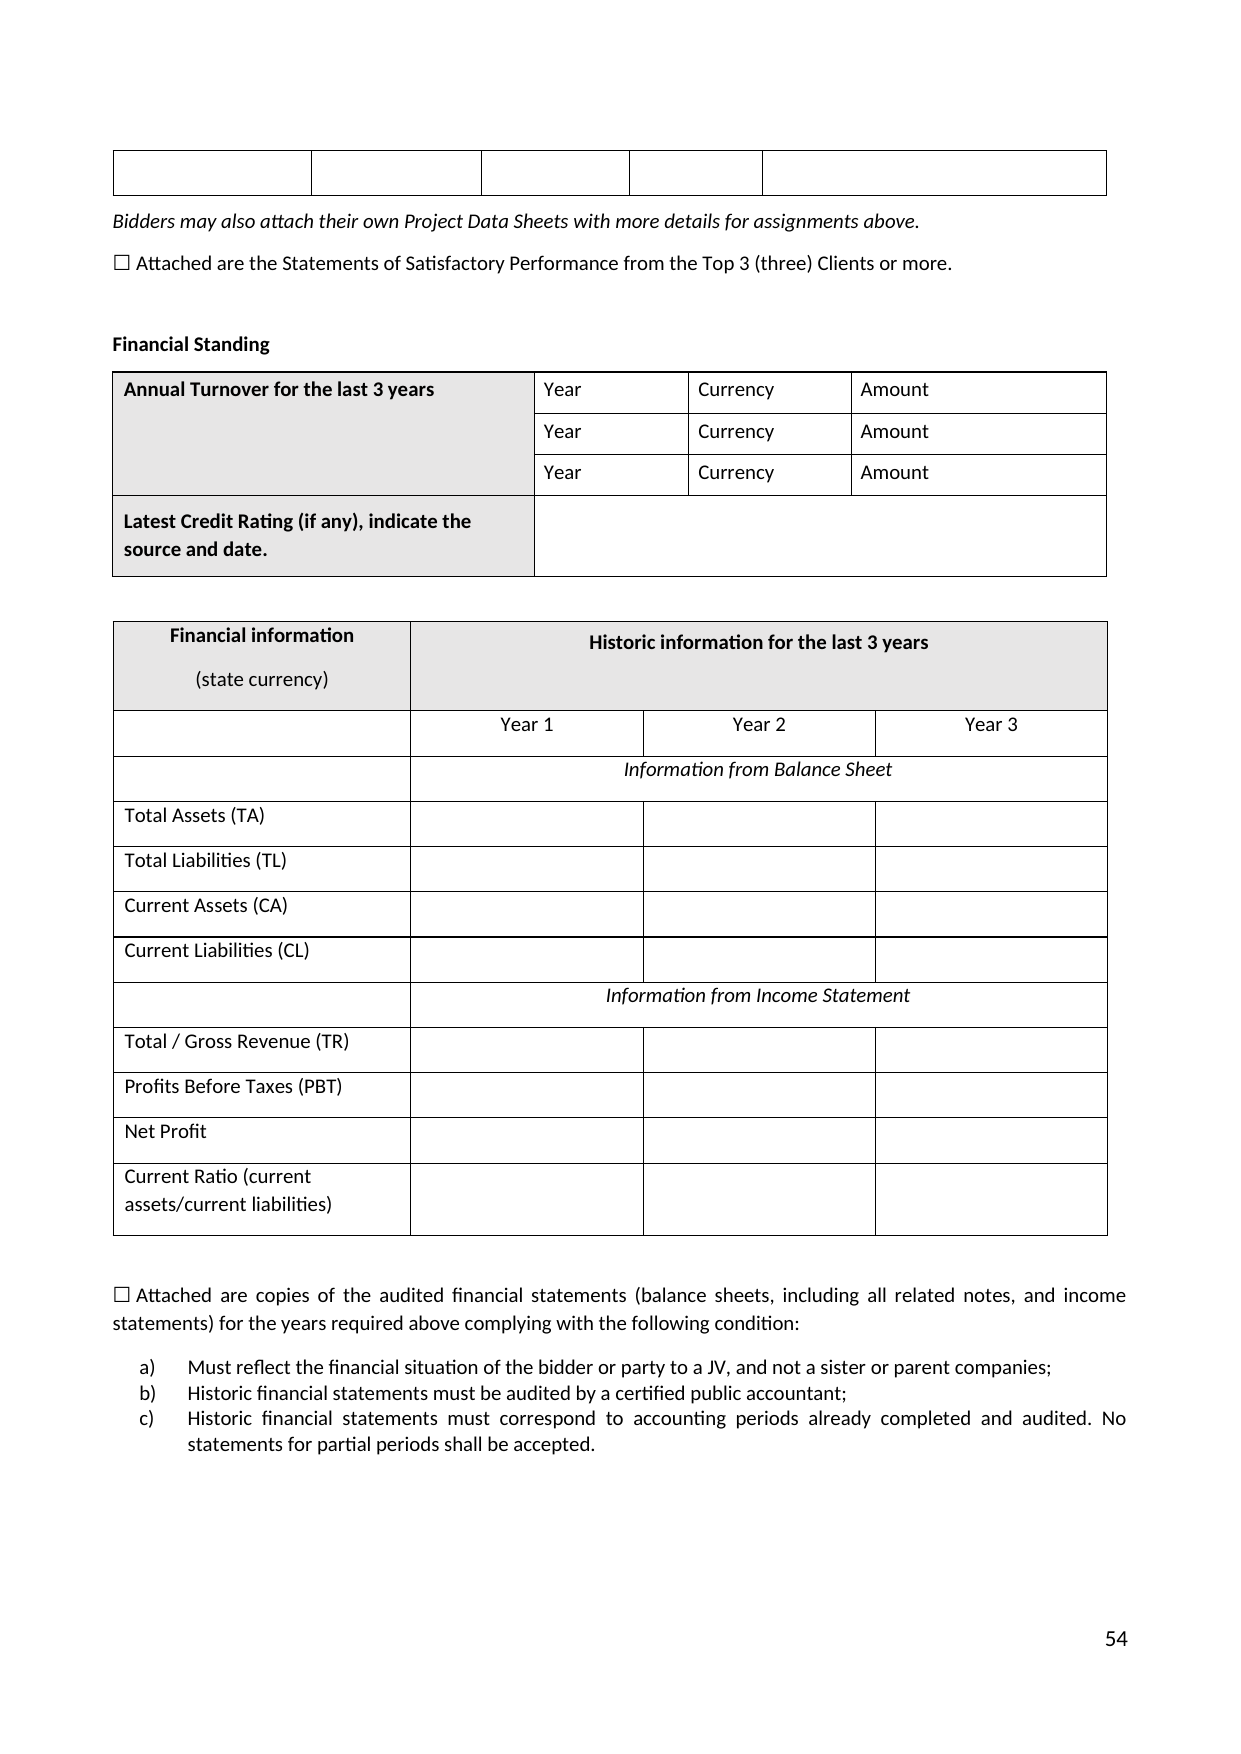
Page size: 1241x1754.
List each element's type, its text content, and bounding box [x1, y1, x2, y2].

table_cell Year 1 [411, 711, 643, 756]
table_cell [411, 1073, 643, 1117]
table_cell [644, 1028, 875, 1072]
table_cell [876, 1028, 1107, 1072]
table_cell [763, 151, 1106, 195]
table_cell [411, 847, 643, 891]
table_cell Current Ratio (current assets/current liabilities) [114, 1164, 410, 1235]
table_cell Currency [689, 455, 851, 495]
table_cell Currency [689, 414, 851, 454]
list Historic financial statements must correspond to accounting periods already completed and audited. No statements for partial periods shall be accepted. [139, 1405, 1128, 1456]
text Bidders may also attach their own Project Data Sheets with more details for assignments above. [112, 208, 1128, 234]
table_cell Year [535, 414, 688, 454]
table_header Year [535, 373, 688, 413]
table_cell Total Liabilities (TL) [114, 847, 410, 891]
table_cell [411, 938, 643, 982]
table_cell [644, 1073, 875, 1117]
text Financial Standing [112, 331, 1128, 357]
table_cell Net Profit [114, 1118, 410, 1162]
table_cell [411, 802, 643, 846]
table_cell [482, 151, 629, 195]
table_cell [876, 1118, 1107, 1162]
table_cell [876, 938, 1107, 982]
table_cell [876, 1164, 1107, 1235]
table_cell [644, 938, 875, 982]
table_cell Current Assets (CA) [114, 892, 410, 936]
table_cell [114, 711, 410, 756]
table_cell [114, 757, 410, 801]
table_cell [114, 983, 410, 1027]
table_cell [630, 151, 762, 195]
table_cell [644, 1118, 875, 1162]
table_header Financial information (state currency) [114, 622, 410, 710]
table_header Annual Turnover for the last 3 years [113, 373, 534, 495]
table_cell Total Assets (TA) [114, 802, 410, 846]
table_cell Current Liabilities (CL) [114, 938, 410, 982]
table_cell [876, 892, 1107, 936]
table_cell Year 3 [876, 711, 1107, 756]
table_cell Profits Before Taxes (PBT) [114, 1073, 410, 1117]
table_cell [535, 496, 1106, 576]
list Historic financial statements must be audited by a certified public accountant; [139, 1380, 1128, 1405]
table_cell Year [535, 455, 688, 495]
table_cell [644, 1164, 875, 1235]
table_header Currency [689, 373, 851, 413]
table_cell [876, 802, 1107, 846]
table_cell [876, 1073, 1107, 1117]
table_header Amount [852, 373, 1106, 413]
table_cell Amount [852, 455, 1106, 495]
table_cell Amount [852, 414, 1106, 454]
table_cell [411, 1028, 643, 1072]
table_cell Total / Gross Revenue (TR) [114, 1028, 410, 1072]
table_cell [876, 847, 1107, 891]
text Attached are copies of the audited financial statements (balance sheets, including all related notes, and income statements) for the years required above complying with the following condition: [112, 1280, 1128, 1336]
table_cell Information from Income Statement [411, 983, 1107, 1027]
table_cell [644, 802, 875, 846]
table_cell [312, 151, 481, 195]
table_cell [411, 1164, 643, 1235]
table_header Historic information for the last 3 years [411, 622, 1107, 710]
table_cell Latest Credit Rating (if any), indicate the source and date. [113, 496, 534, 576]
table_cell Year 2 [644, 711, 875, 756]
list Must reflect the financial situation of the bidder or party to a JV, and not a sister or parent companies; [139, 1354, 1128, 1380]
table_cell [411, 892, 643, 936]
text Attached are the Statements of Satisfactory Performance from the Top 3 (three) Clients or more. [112, 248, 1128, 277]
table_cell [411, 1118, 643, 1162]
table_cell Information from Balance Sheet [411, 757, 1107, 801]
table_cell [644, 847, 875, 891]
table_cell [644, 892, 875, 936]
table_cell [114, 151, 311, 195]
